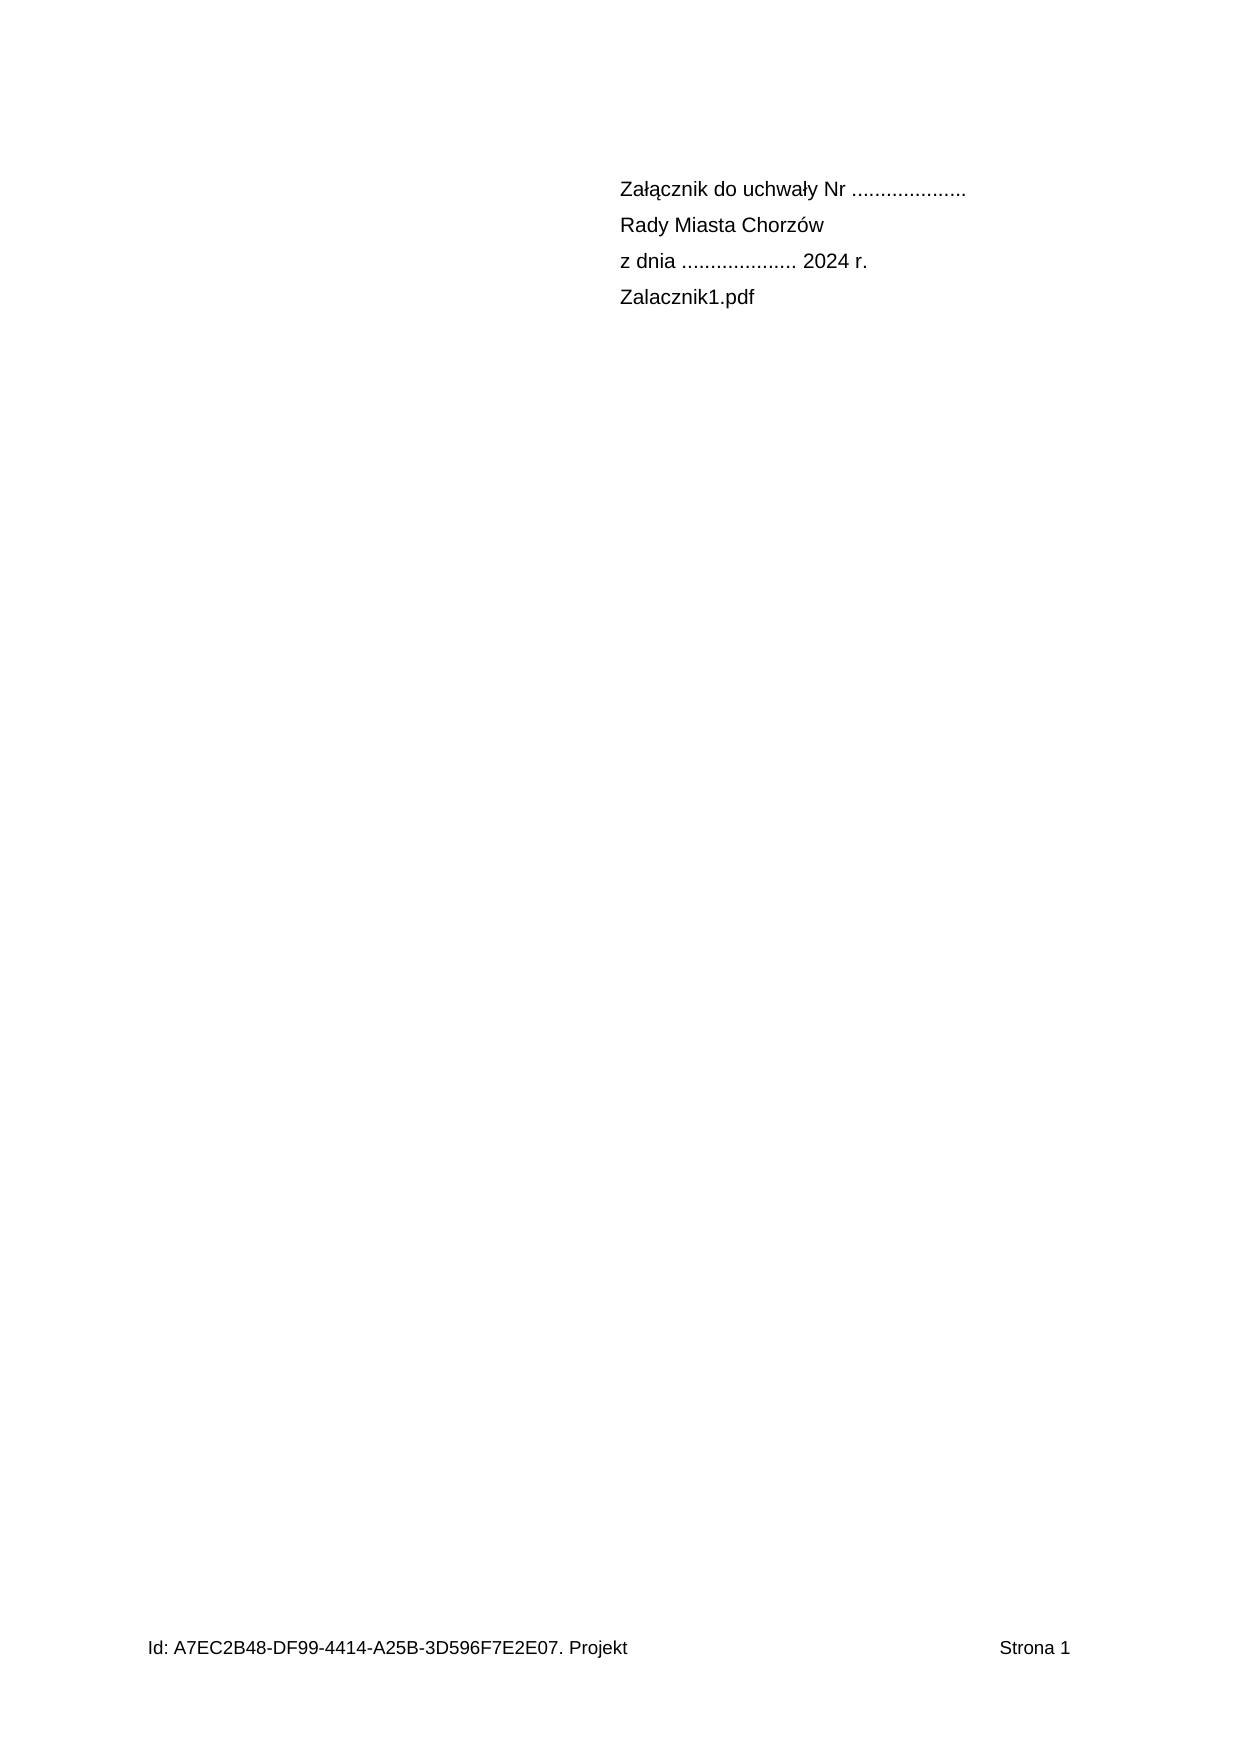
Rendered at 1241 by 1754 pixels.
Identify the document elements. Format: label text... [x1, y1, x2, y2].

text Załącznik do uchwały Nr .................... Rady Miasta Chorzów z dnia .................... 2024 r. Zalacznik1.pdf [620, 177, 1093, 308]
